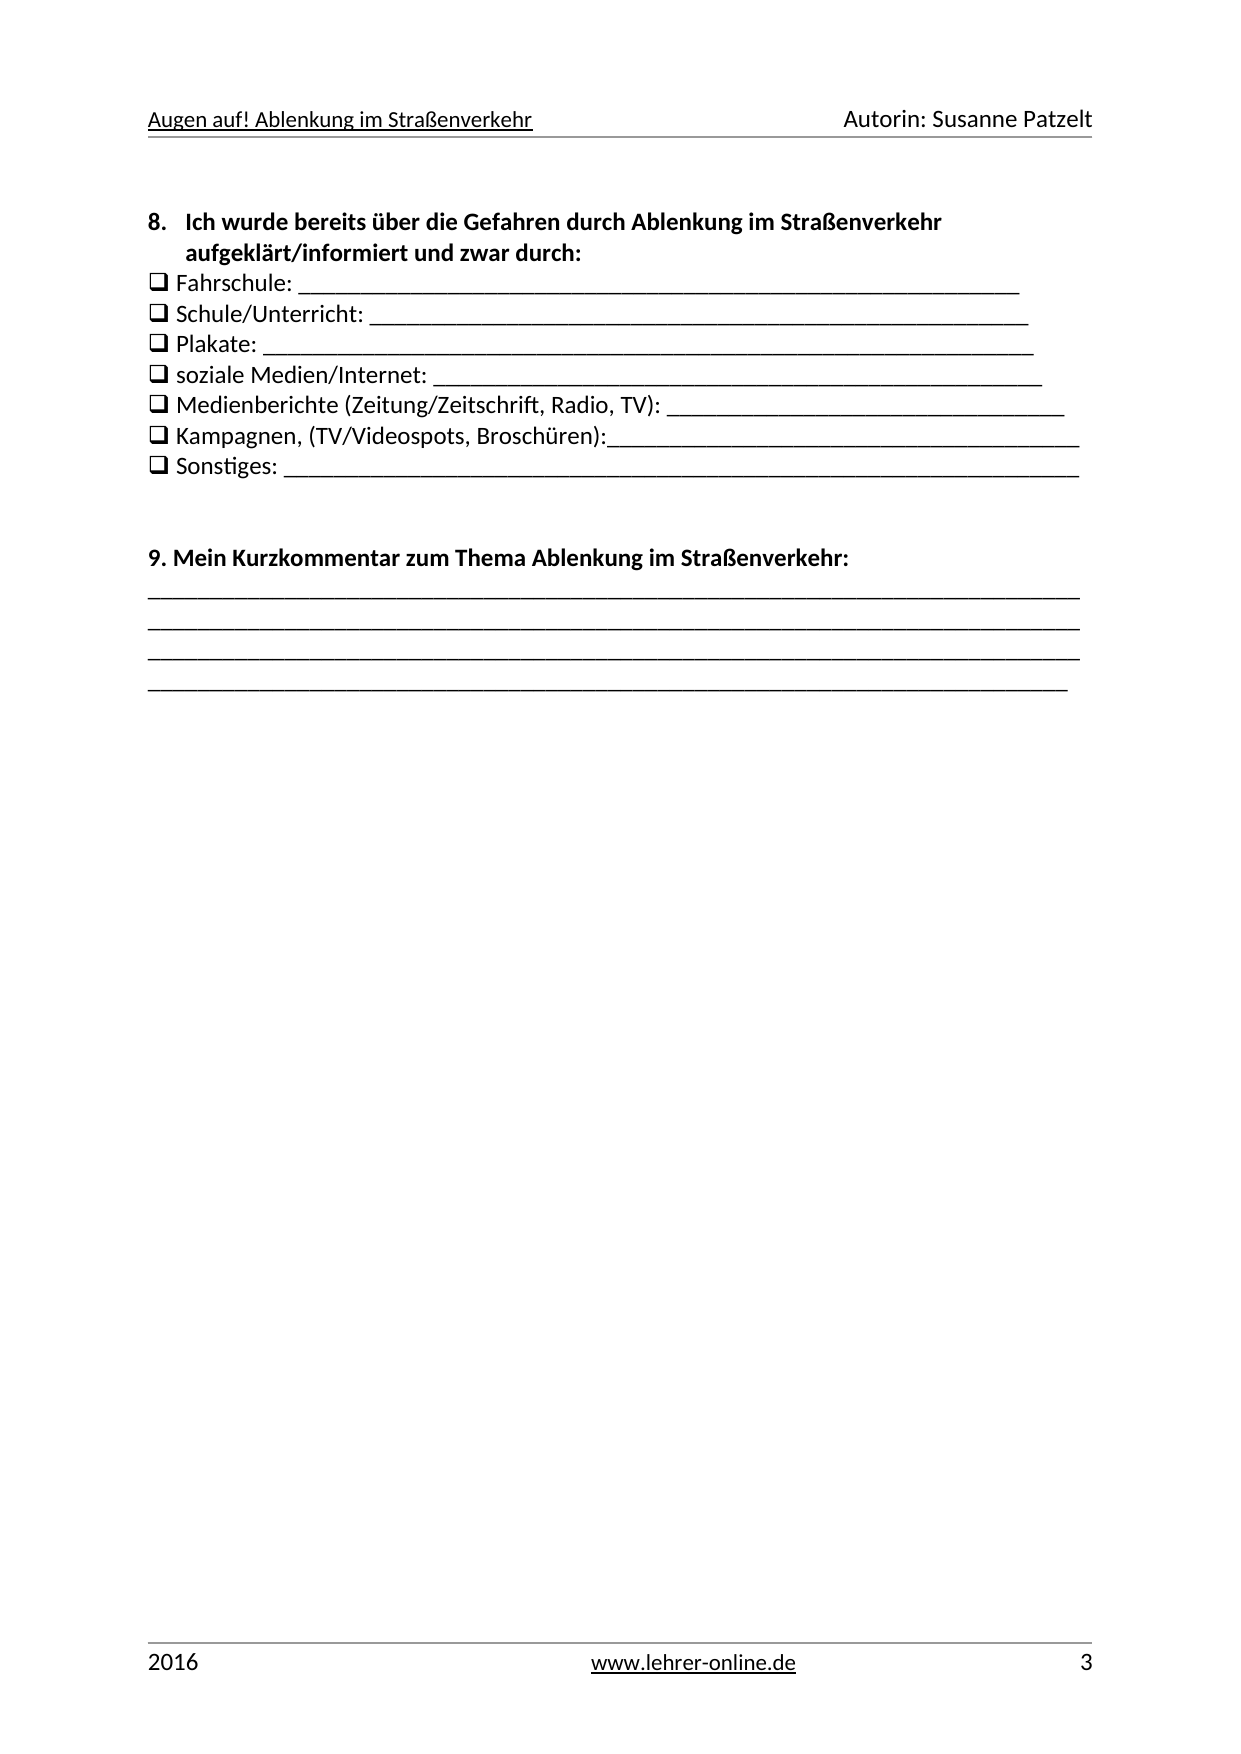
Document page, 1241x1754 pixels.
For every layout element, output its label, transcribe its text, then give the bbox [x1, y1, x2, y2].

text Fahrschule: __________________________________________________________ [148, 267, 1092, 298]
text soziale Medien/Internet: _________________________________________________ [148, 359, 1092, 389]
text ___________________________________________________________________________________________________________________________________________________________________________________________________________________________________________________________________________________________________________ [148, 572, 1092, 694]
text Plakate: ______________________________________________________________ [148, 328, 1092, 359]
list Ich wurde bereits über die Gefahren durch Ablenkung im Straßenverkehr aufgeklärt/informiert und zwar durch: [148, 206, 1092, 267]
text Kampagnen, (TV/Videospots, Broschüren):______________________________________ [148, 420, 1092, 450]
text 9. Mein Kurzkommentar zum Thema Ablenkung im Straßenverkehr: [148, 542, 1092, 572]
text Medienberichte (Zeitung/Zeitschrift, Radio, TV): ________________________________ [148, 389, 1092, 420]
text Sonstiges: ________________________________________________________________ [148, 450, 1092, 481]
text Schule/Unterricht: _____________________________________________________ [148, 298, 1092, 328]
